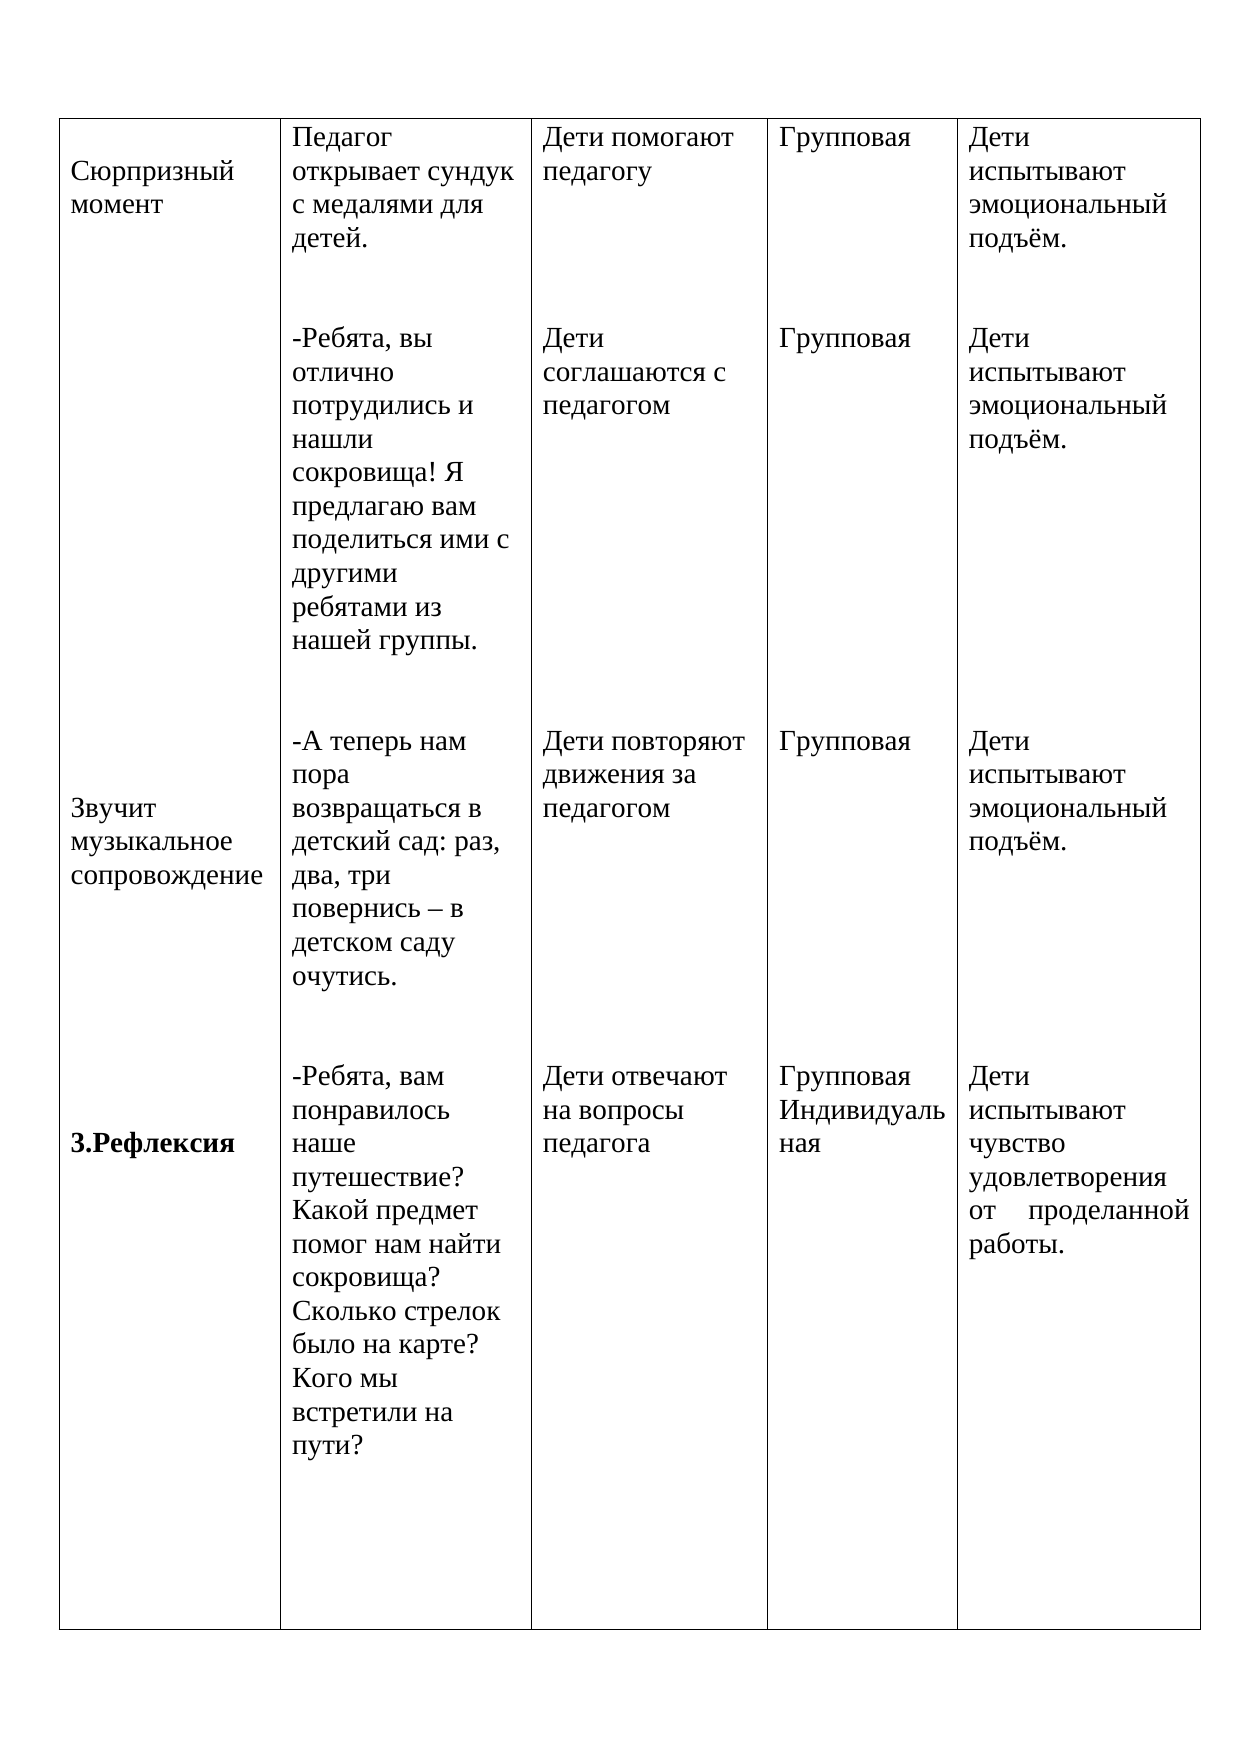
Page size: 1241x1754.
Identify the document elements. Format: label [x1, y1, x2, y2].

table_cell [532, 119, 767, 1628]
table_cell [958, 119, 1200, 1628]
table_cell [768, 119, 957, 1628]
table_cell [281, 119, 531, 1628]
table_cell [60, 119, 280, 1628]
